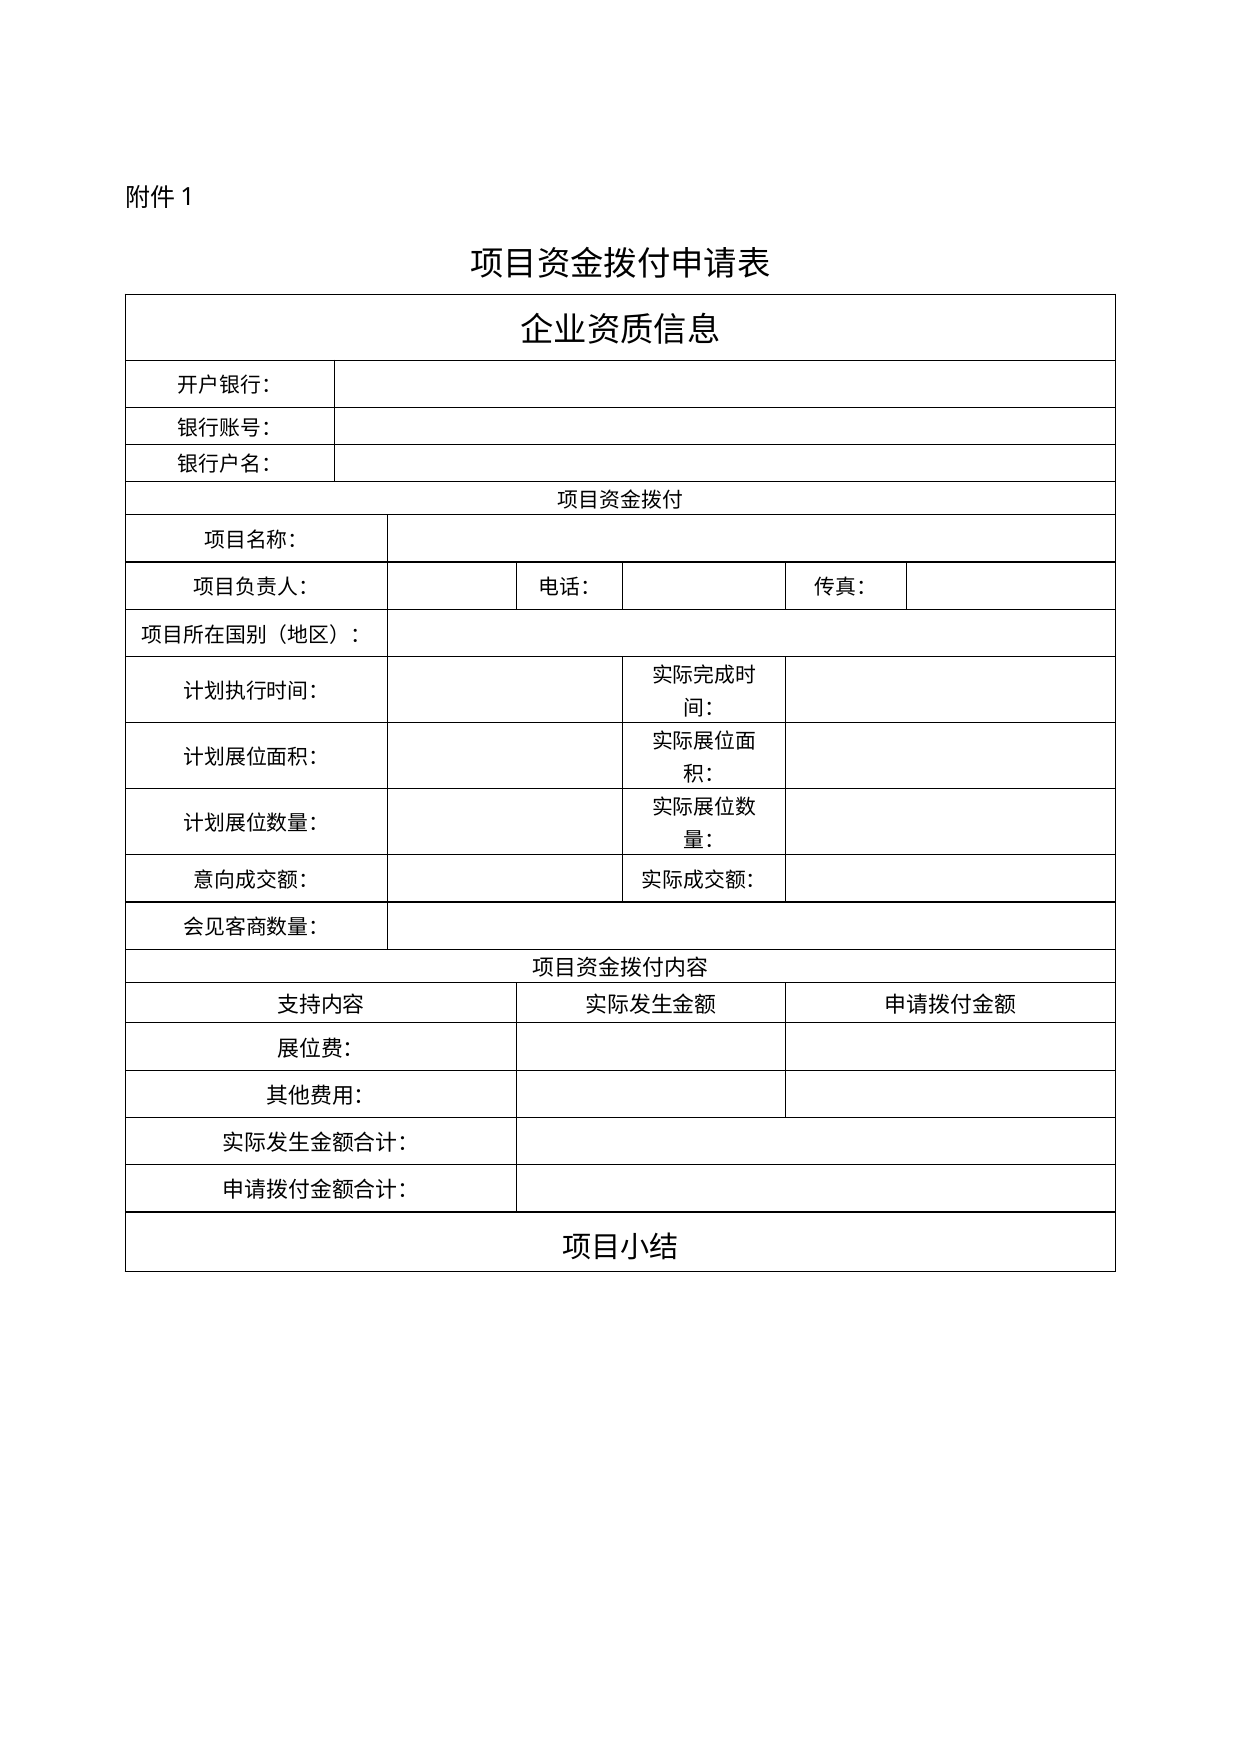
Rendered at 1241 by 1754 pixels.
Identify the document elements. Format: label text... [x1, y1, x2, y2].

table_header 附件1 项目资金拨付申请表 [124, 162, 1117, 1273]
